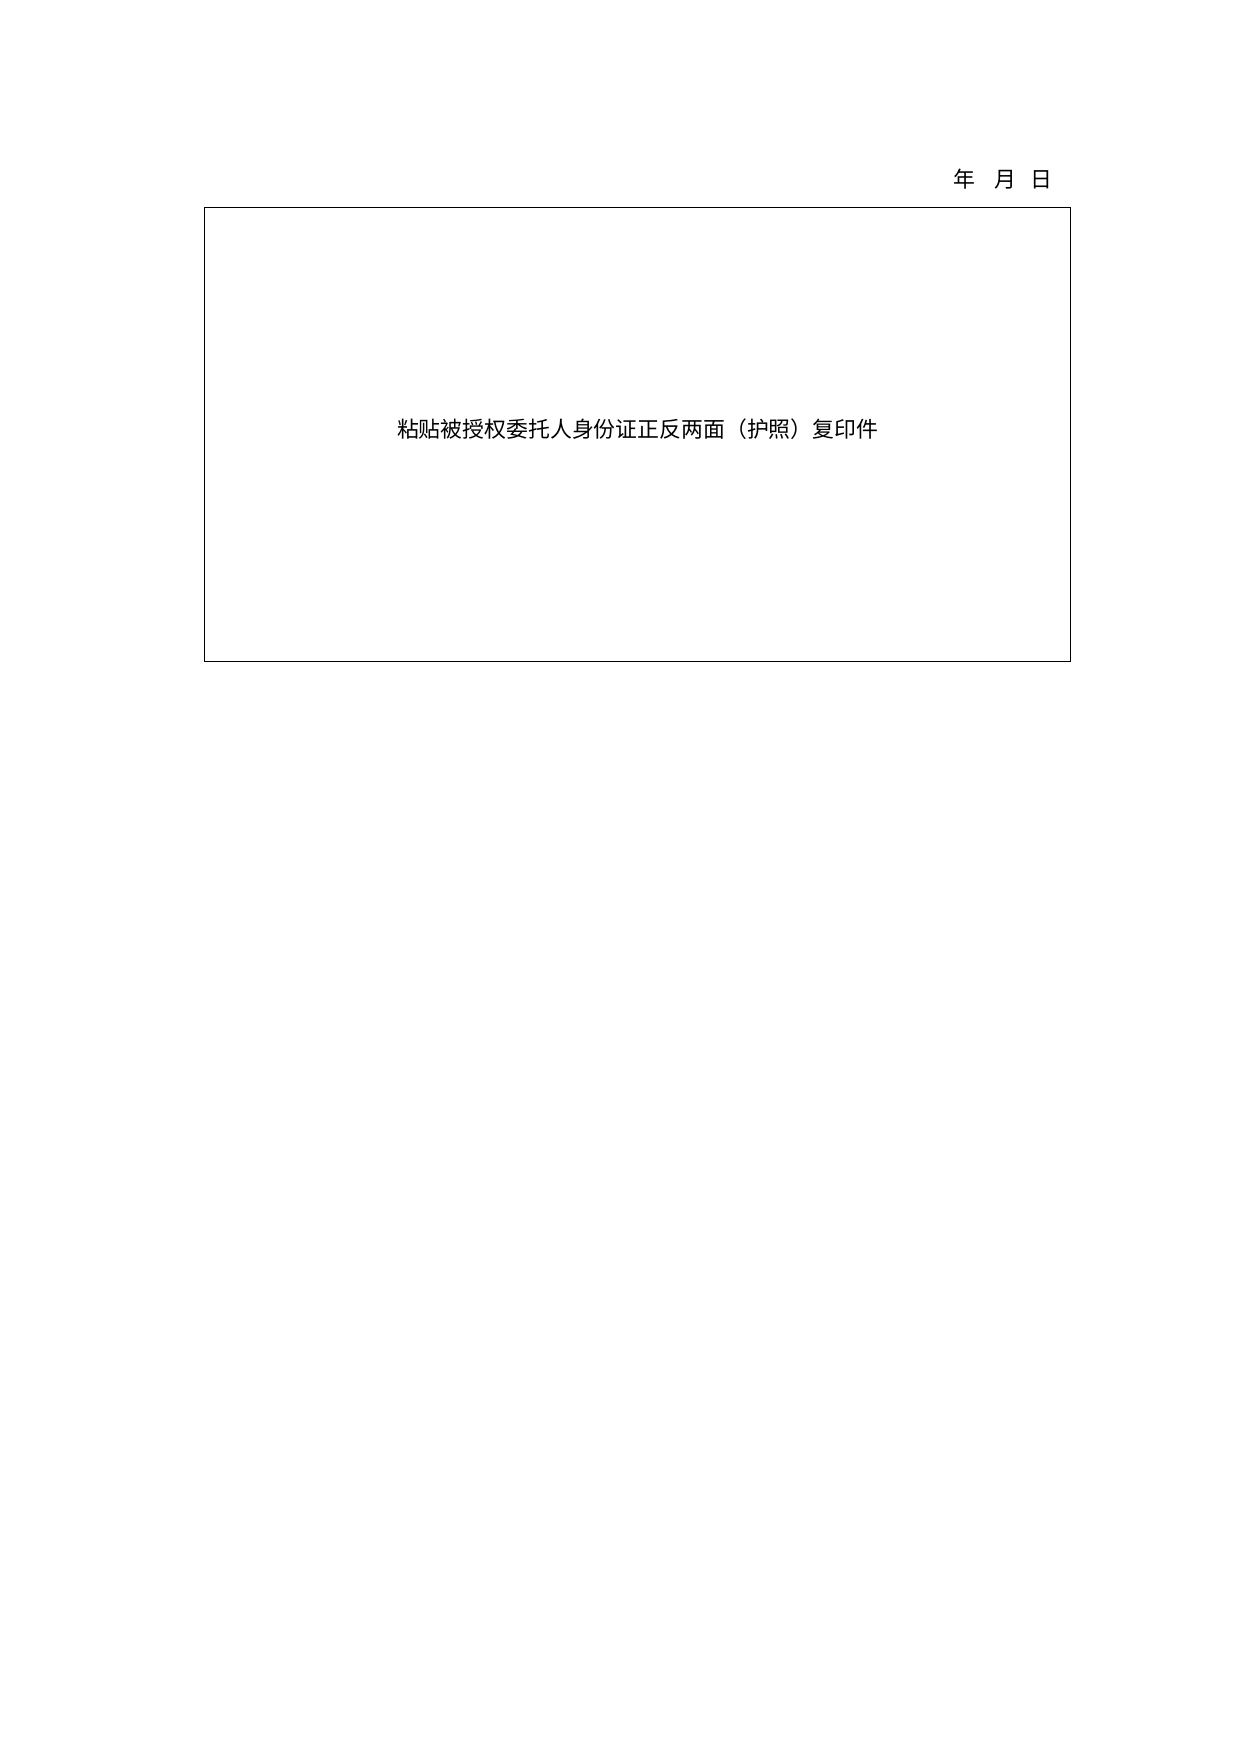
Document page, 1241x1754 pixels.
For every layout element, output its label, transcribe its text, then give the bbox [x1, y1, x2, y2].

table_header 粘贴被授权委托人身份证正反两面（护照）复印件 [205, 208, 1070, 661]
text 年 月 日 [187, 162, 1053, 194]
